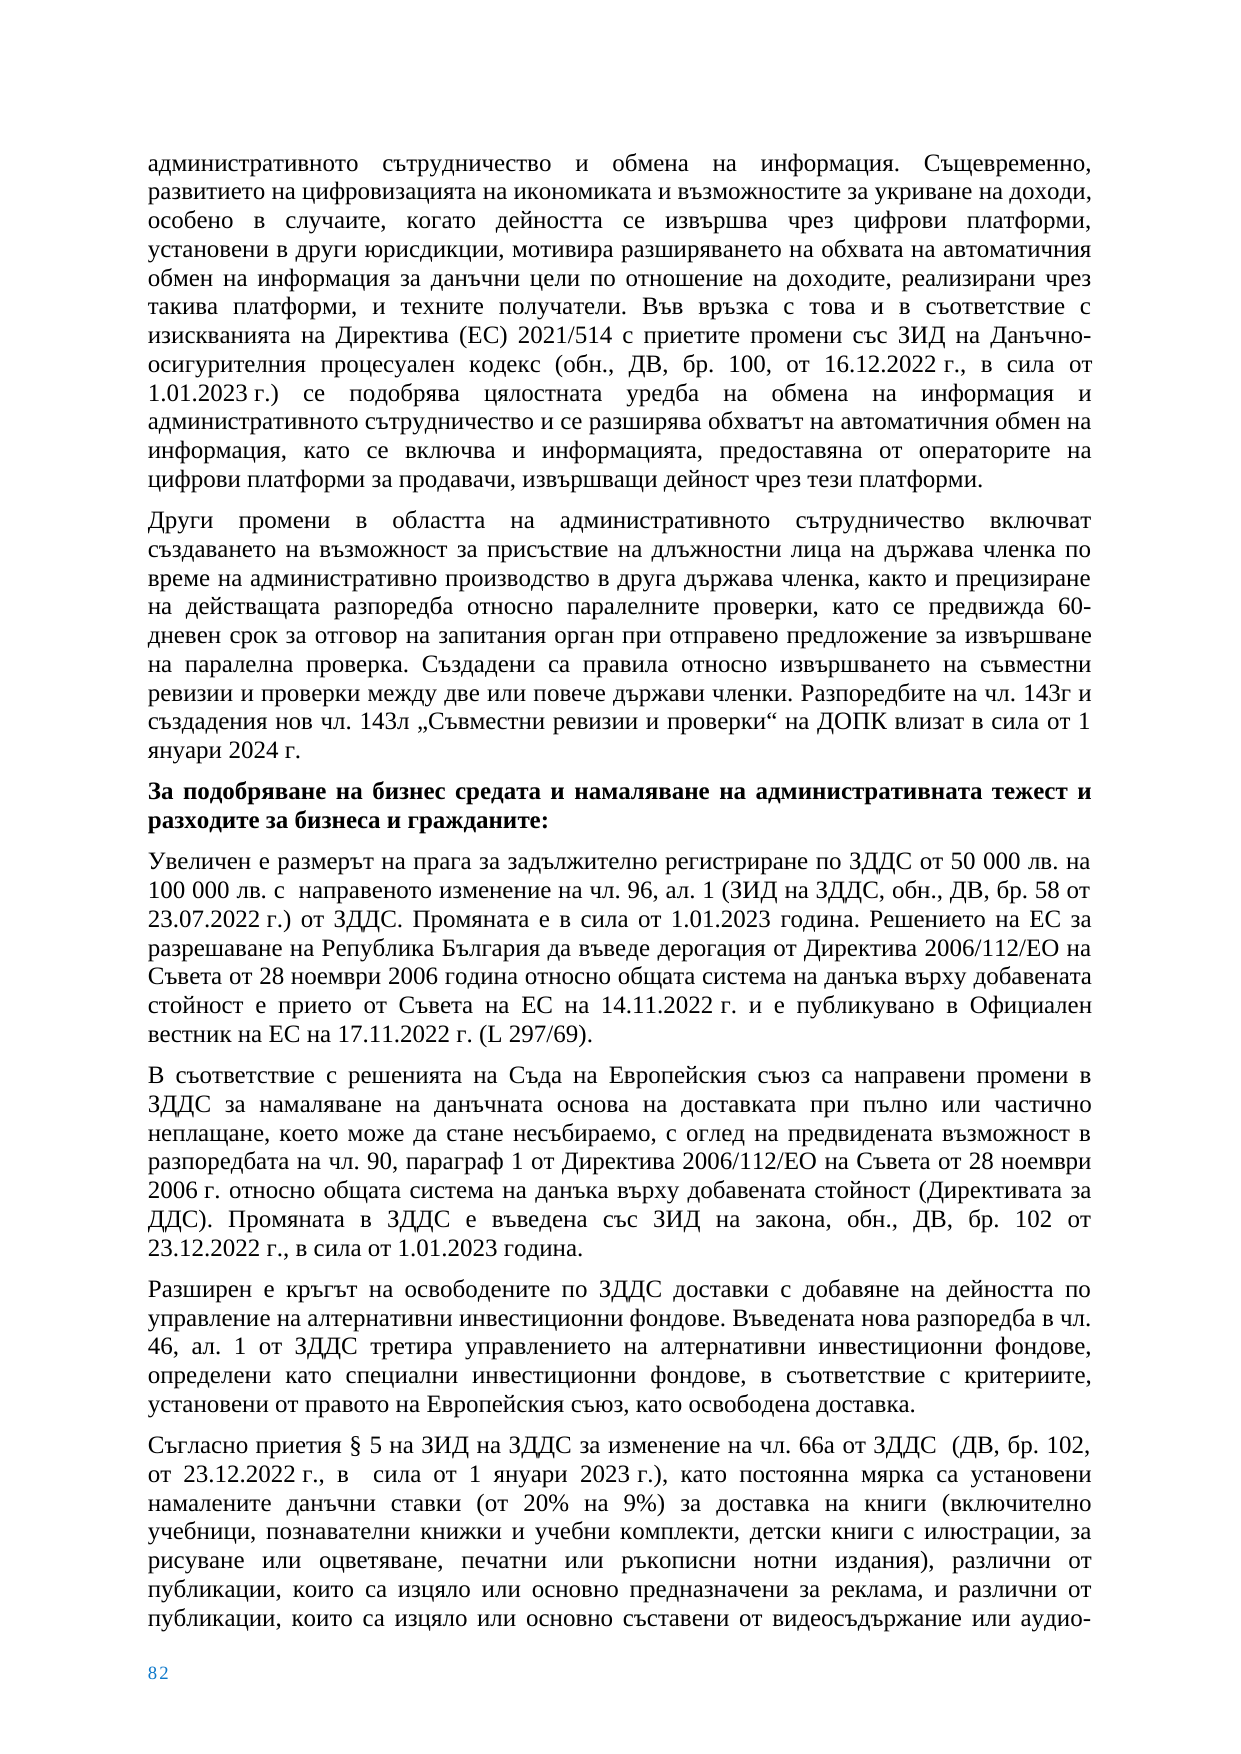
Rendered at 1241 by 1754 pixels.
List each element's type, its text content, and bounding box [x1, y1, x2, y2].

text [148, 1430, 1092, 1631]
text Други промени в областта на административното сътрудничество включват създаването на възможност за присъствие на длъжностни лица на държава членка по време на административно производство в друга държава членка, както и прецизиране на действащата разпоредба относно паралелните проверки, като се предвижда 60-дневен срок за отговор на запитания орган при отправено предложение за извършване на паралелна проверка. Създадени са правила относно извършването на съвместни ревизии и проверки между две или повече държави членки. Разпоредбите на чл. 143г и създадения нов чл. 143л „Съвместни ревизии и проверки“ на ДОПК влизат в сила от 1 януари 2024 г. [148, 505, 1092, 764]
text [148, 148, 1092, 493]
text За подобряване на бизнес средата и намаляване на административната тежест и разходите за бизнеса и гражданите: [148, 776, 1092, 834]
text В съответствие с решенията на Съда на Европейския съюз са направени промени в ЗДДС за намаляване на данъчната основа на доставката при пълно или частично неплащане, което може да стане несъбираемо, с оглед на предвидената възможност в разпоредбата на чл. 90, параграф 1 от Директива 2006/112/ЕО на Съвета от 28 ноември 2006 г. относно общата система на данъка върху добавената стойност (Директивата за ДДС). Промяната в ЗДДС е въведена със ЗИД на закона, обн., ДВ, бр. 102 от 23.12.2022 г., в сила от 1.01.2023 година. [148, 1060, 1092, 1261]
text Разширен е кръгът на освободените по ЗДДС доставки с добавяне на дейността по управление на алтернативни инвестиционни фондове. Въведената нова разпоредба в чл. 46, ал. 1 от ЗДДС третира управлението на алтернативни инвестиционни фондове, определени като специални инвестиционни фондове, в съответствие с критериите, установени от правото на Европейския съюз, като освободена доставка. [148, 1274, 1092, 1418]
text Увеличен е размерът на прага за задължително регистриране по ЗДДС от 50 000 лв. на 100 000 лв. с направеното изменение на чл. 96, ал. 1 (ЗИД на ЗДДС, обн., ДВ, бр. 58 от 23.07.2022 г.) от ЗДДС. Промяната е в сила от 1.01.2023 година. Решението на ЕС за разрешаване на Република България да въведе дерогация от Директива 2006/112/ЕО на Съвета от 28 ноември 2006 година относно общата система на данъка върху добавената стойност e прието от Съвета на ЕС на 14.11.2022 г. и е публикувано в Официален вестник на ЕС на 17.11.2022 г. (L 297/69). [148, 846, 1092, 1048]
